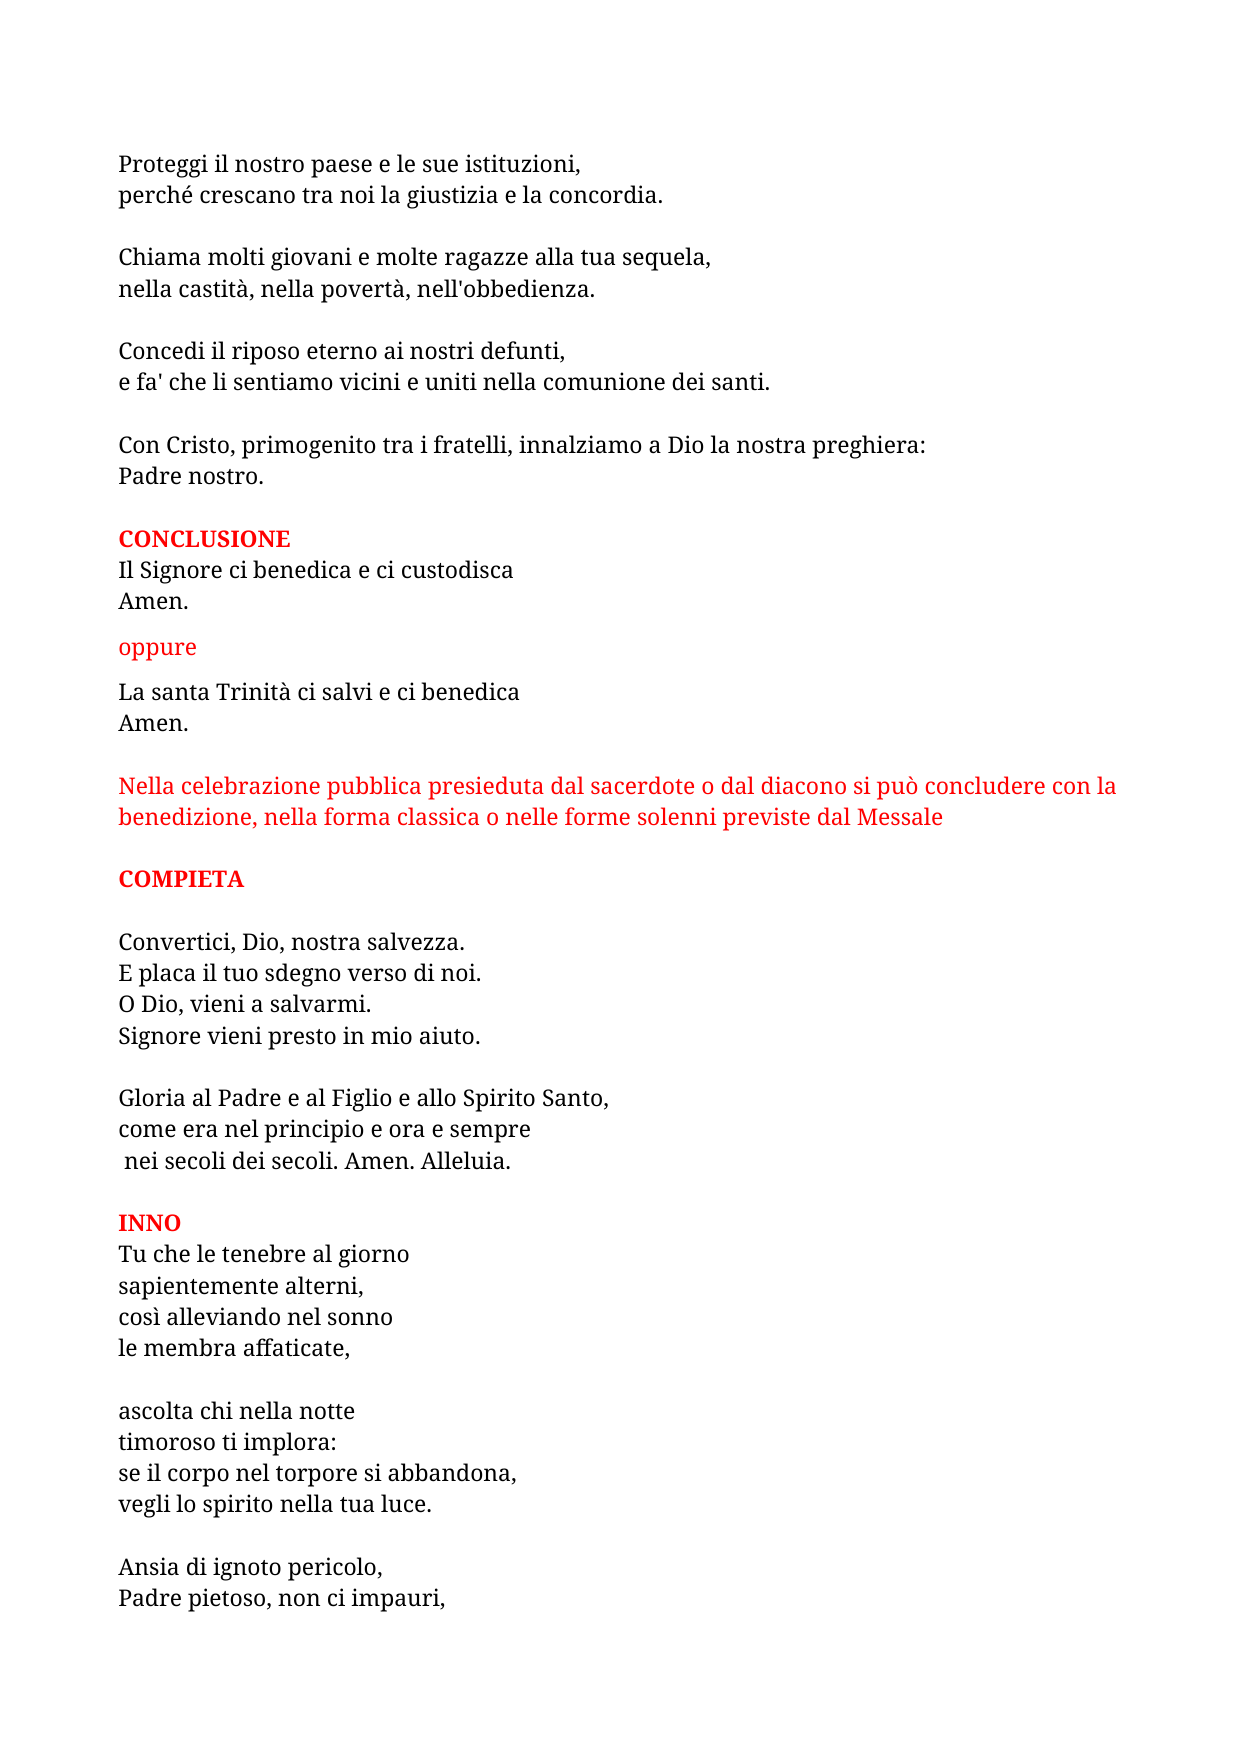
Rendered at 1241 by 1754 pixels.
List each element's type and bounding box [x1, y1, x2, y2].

text [118, 148, 1122, 1613]
